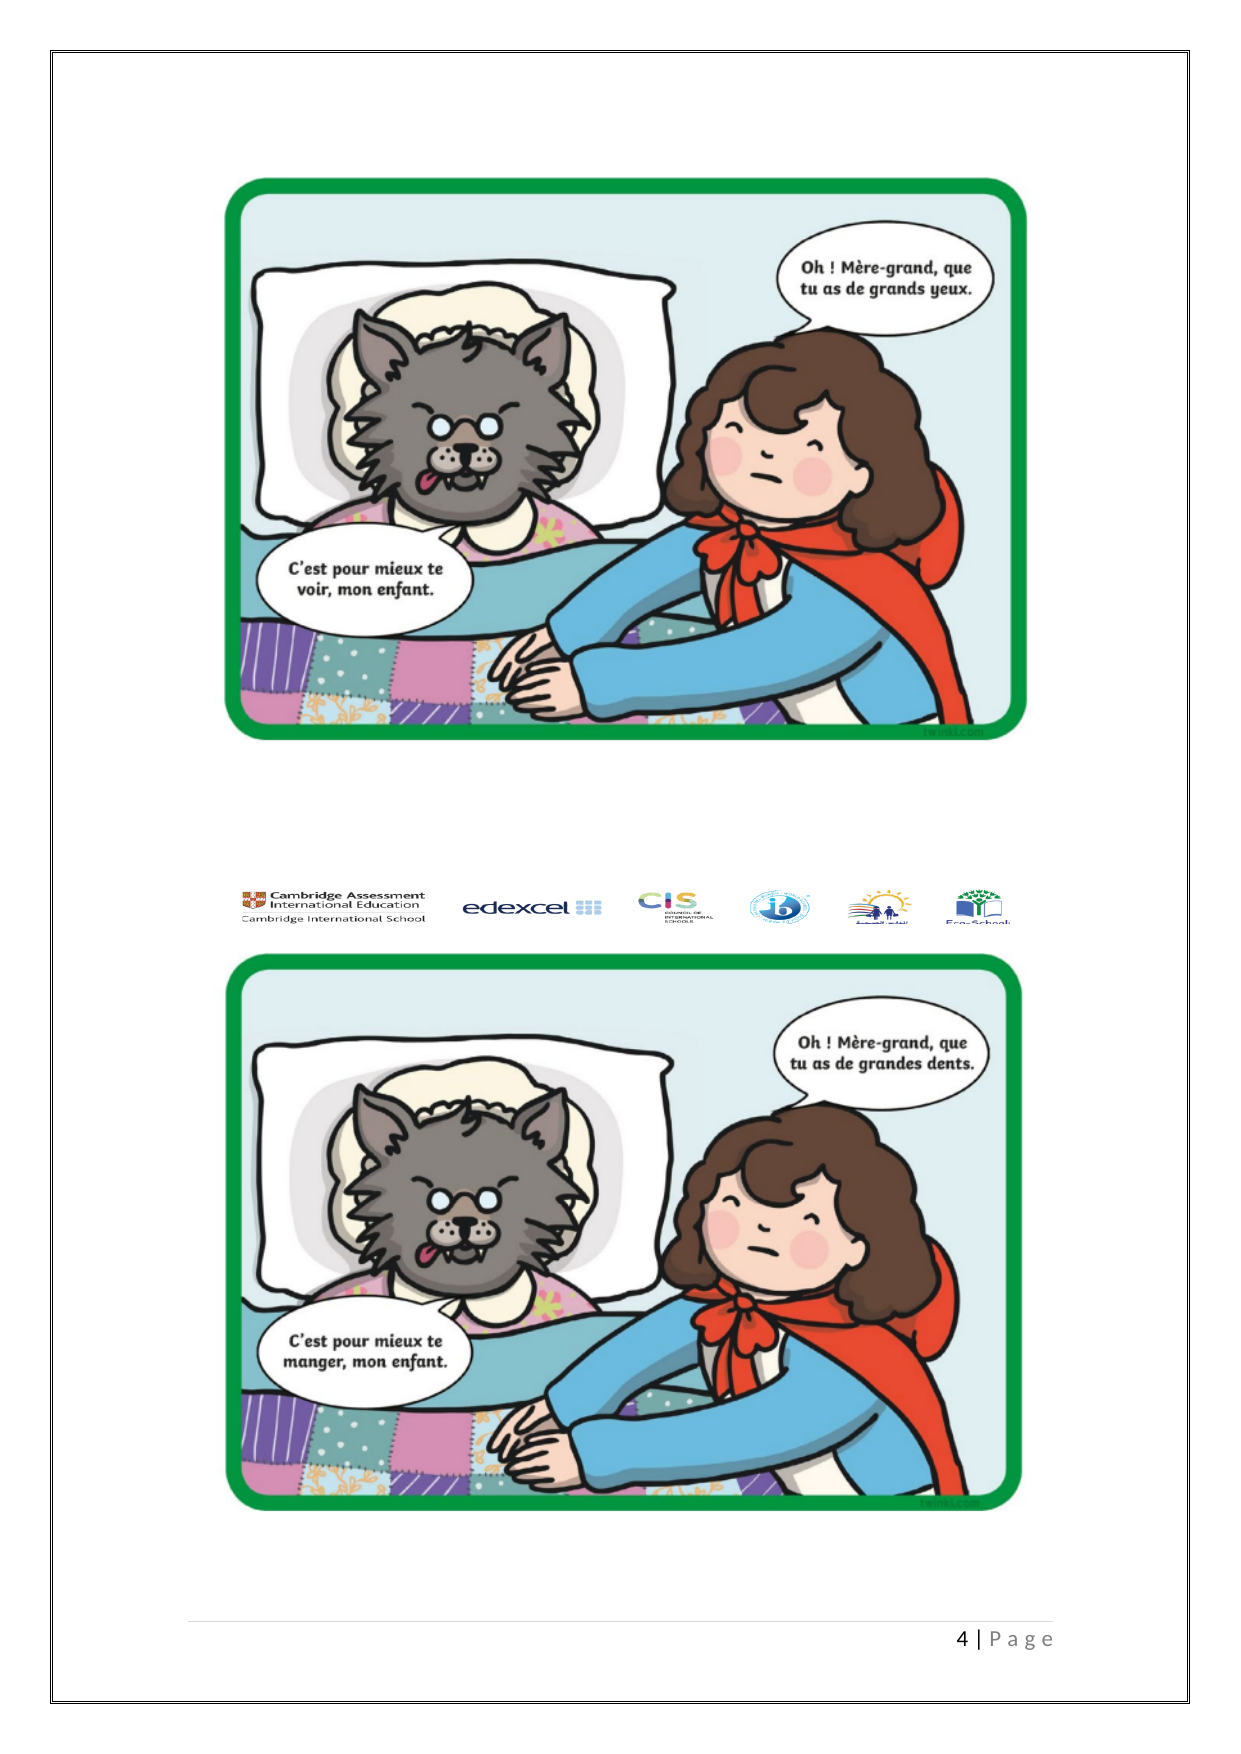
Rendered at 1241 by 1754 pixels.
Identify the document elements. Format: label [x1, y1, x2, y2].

picture [187, 943, 1053, 1529]
picture [187, 150, 1053, 757]
picture [240, 889, 1009, 924]
